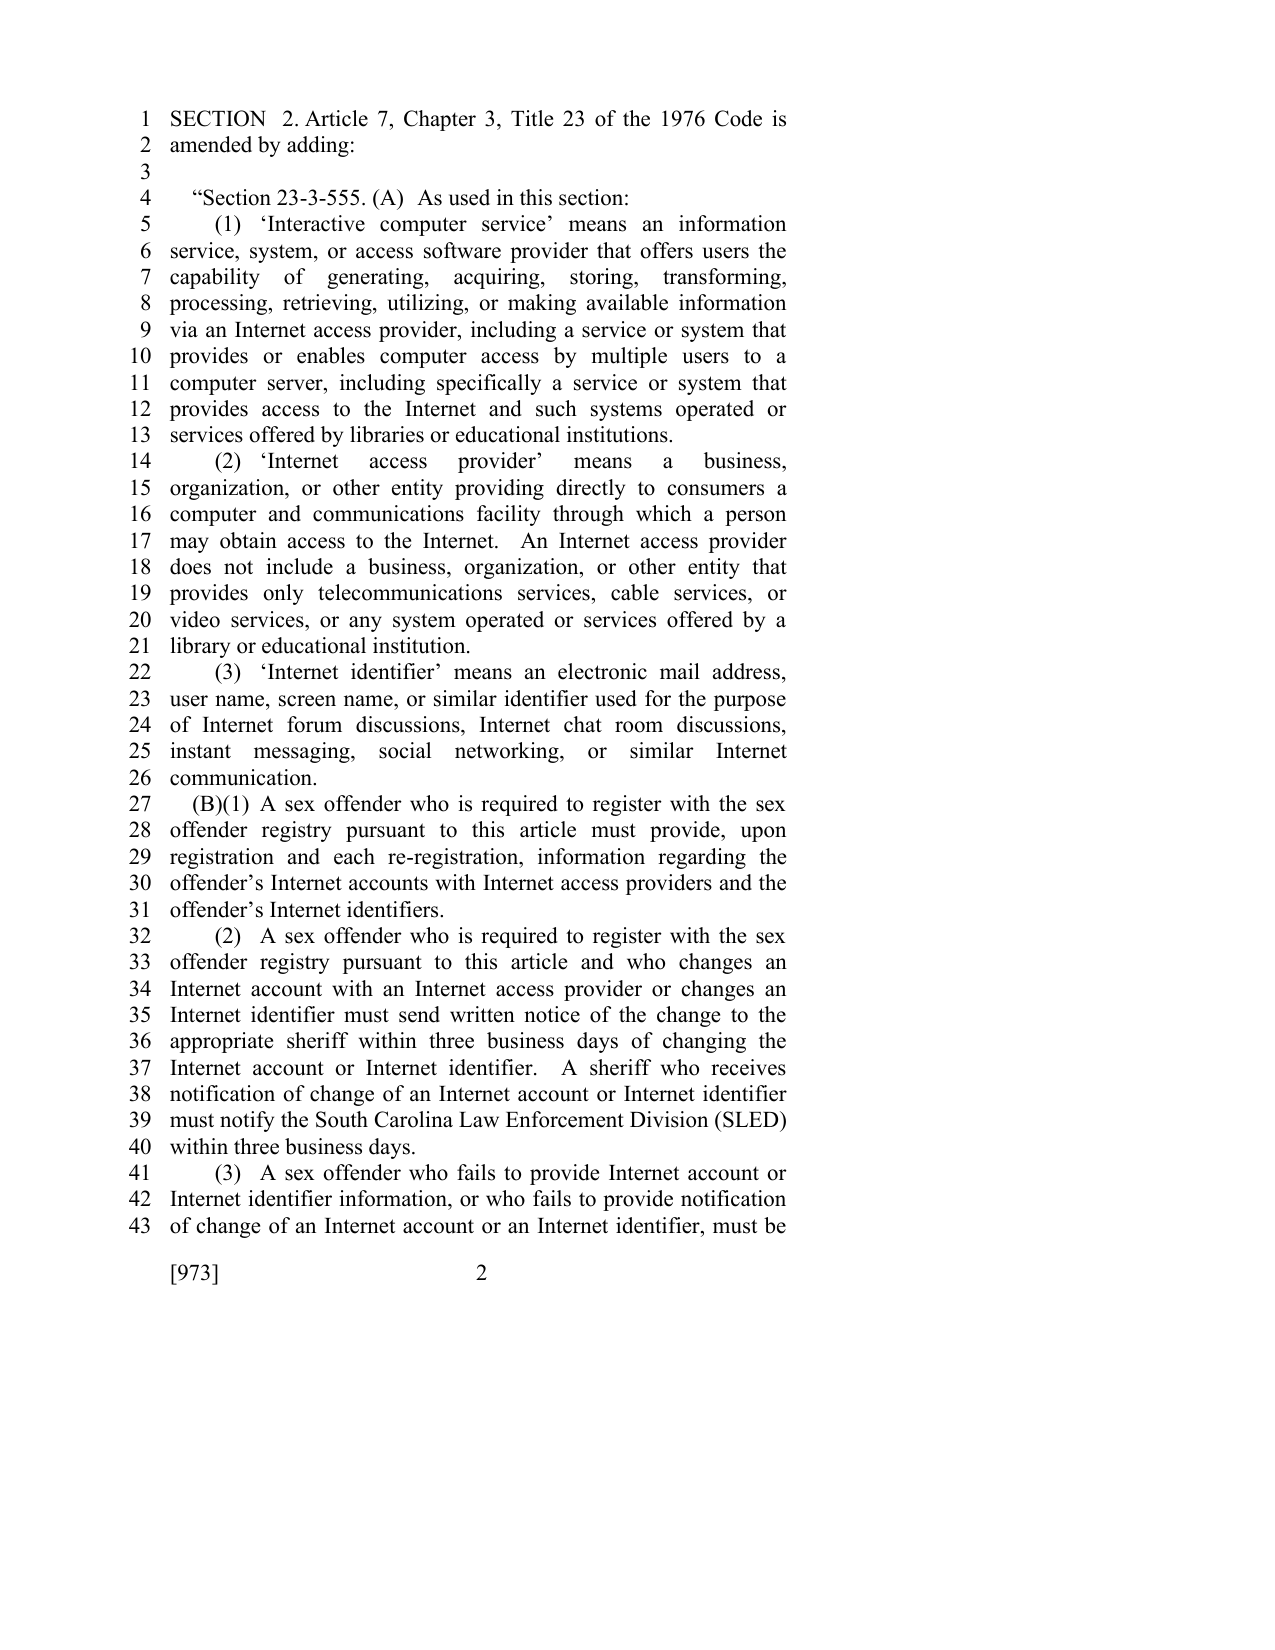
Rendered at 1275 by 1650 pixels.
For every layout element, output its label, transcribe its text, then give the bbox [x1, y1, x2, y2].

text (2) A sex offender who is required to register with the sex offender registry pursuant to this article and who changes an Internet account with an Internet access provider or changes an Internet identifier must send written notice of the change to the appropriate sheriff within three business days of changing the Internet account or Internet identifier. A sheriff who receives notification of change of an Internet account or Internet identifier must notify the South Carolina Law Enforcement Division (SLED) within three business days. [169, 922, 787, 1159]
text (2) ‘Internet access provider’ means a business, organization, or other entity providing directly to consumers a computer and communications facility through which a person may obtain access to the Internet. An Internet access provider does not include a business, organization, or other entity that provides only telecommunications services, cable services, or video services, or any system operated or services offered by a library or educational institution. [169, 448, 787, 658]
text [169, 1159, 787, 1238]
text (B)(1) A sex offender who is required to register with the sex offender registry pursuant to this article must provide, upon registration and each re-registration, information regarding the offender’s Internet accounts with Internet access providers and the offender’s Internet identifiers. [169, 790, 787, 922]
text “Section 23-3-555. (A) As used in this section: [169, 184, 787, 210]
text (1) ‘Interactive computer service’ means an information service, system, or access software provider that offers users the capability of generating, acquiring, storing, transforming, processing, retrieving, utilizing, or making available information via an Internet access provider, including a service or system that provides or enables computer access by multiple users to a computer server, including specifically a service or system that provides access to the Internet and such systems operated or services offered by libraries or educational institutions. [169, 210, 787, 448]
text (3) ‘Internet identifier’ means an electronic mail address, user name, screen name, or similar identifier used for the purpose of Internet forum discussions, Internet chat room discussions, instant messaging, social networking, or similar Internet communication. [169, 658, 787, 790]
text SECTION 2. Article 7, Chapter 3, Title 23 of the 1976 Code is amended by adding: [169, 105, 787, 158]
